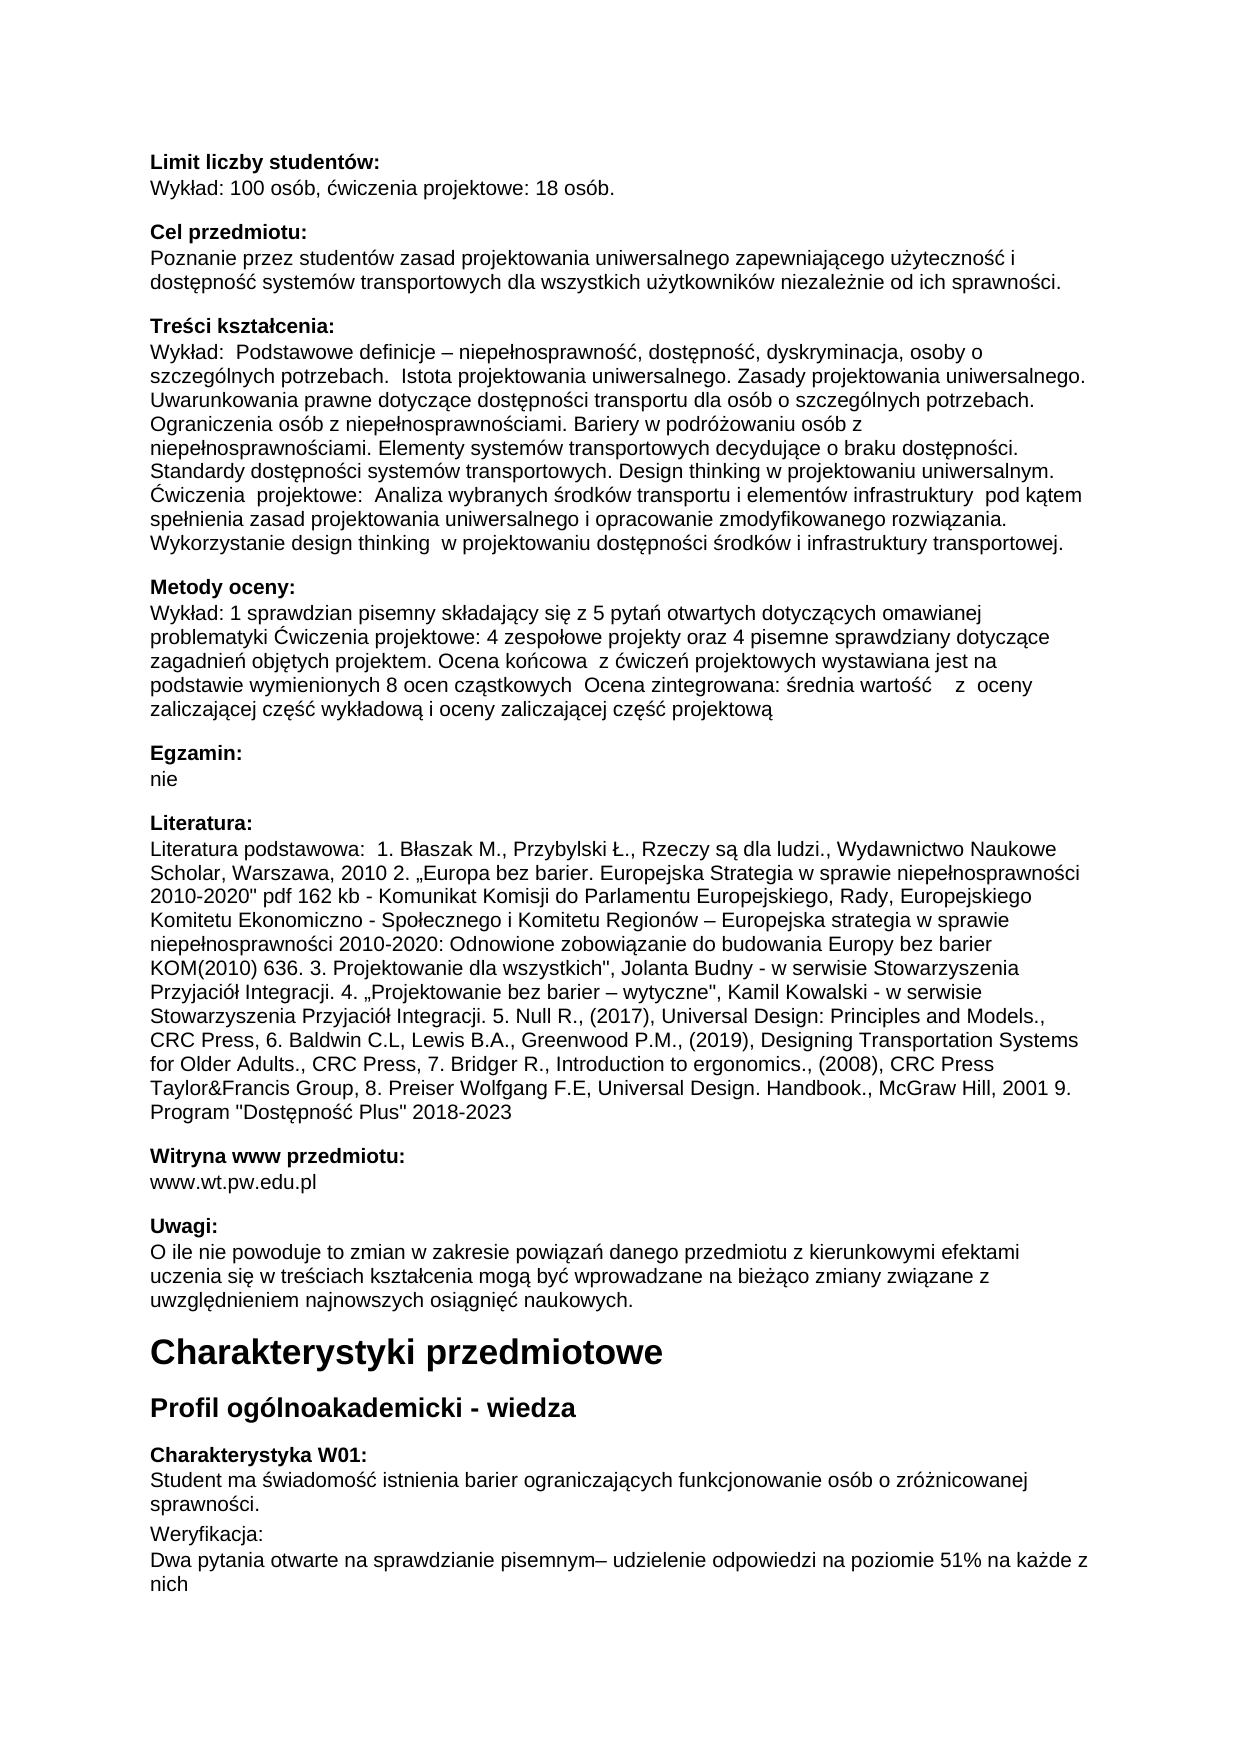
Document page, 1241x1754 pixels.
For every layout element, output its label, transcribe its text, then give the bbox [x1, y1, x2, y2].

text O ile nie powoduje to zmian w zakresie powiązań danego przedmiotu z kierunkowymi efektami uczenia się w treściach kształcenia mogą być wprowadzane na bieżąco zmiany związane z uwzględnieniem najnowszych osiągnięć naukowych. [150, 1239, 1090, 1311]
text Wykład: Podstawowe definicje – niepełnosprawność, dostępność, dyskryminacja, osoby o szczególnych potrzebach. Istota projektowania uniwersalnego. Zasady projektowania uniwersalnego. Uwarunkowania prawne dotyczące dostępności transportu dla osób o szczególnych potrzebach. Ograniczenia osób z niepełnosprawnościami. Bariery w podróżowaniu osób z niepełnosprawnościami. Elementy systemów transportowych decydujące o braku dostępności. Standardy dostępności systemów transportowych. Design thinking w projektowaniu uniwersalnym. Ćwiczenia projektowe: Analiza wybranych środków transportu i elementów infrastruktury pod kątem spełnienia zasad projektowania uniwersalnego i opracowanie zmodyfikowanego rozwiązania. Wykorzystanie design thinking w projektowaniu dostępności środków i infrastruktury transportowej. [150, 339, 1090, 555]
text Limit liczby studentów: [150, 150, 1090, 174]
text Dwa pytania otwarte na sprawdzianie pisemnym– udzielenie odpowiedzi na poziomie 51% na każde z nich [150, 1548, 1090, 1596]
text Cel przedmiotu: [150, 220, 1090, 244]
text Charakterystyka W01: [150, 1443, 1090, 1467]
subtitle Charakterystyki przedmiotowe [150, 1331, 1090, 1372]
text Wykład: 100 osób, ćwiczenia projektowe: 18 osób. [150, 176, 1090, 200]
text Witryna www przedmiotu: [150, 1144, 1090, 1168]
text Treści kształcenia: [150, 313, 1090, 337]
text Weryfikacja: [150, 1522, 1090, 1546]
text Egzamin: [150, 741, 1090, 764]
text www.wt.pw.edu.pl [150, 1170, 1090, 1194]
text Metody oceny: [150, 575, 1090, 599]
text Wykład: 1 sprawdzian pisemny składający się z 5 pytań otwartych dotyczących omawianej problematyki Ćwiczenia projektowe: 4 zespołowe projekty oraz 4 pisemne sprawdziany dotyczące zagadnień objętych projektem. Ocena końcowa z ćwiczeń projektowych wystawiana jest na podstawie wymienionych 8 ocen cząstkowych Ocena zintegrowana: średnia wartość z oceny zaliczającej część wykładową i oceny zaliczającej część projektową [150, 601, 1090, 721]
text nie [150, 767, 1090, 791]
text Uwagi: [150, 1213, 1090, 1237]
text Literatura podstawowa: 1. Błaszak M., Przybylski Ł., Rzeczy są dla ludzi., Wydawnictwo Naukowe Scholar, Warszawa, 2010 2. „Europa bez barier. Europejska Strategia w sprawie niepełnosprawności 2010-2020" pdf 162 kb - Komunikat Komisji do Parlamentu Europejskiego, Rady, Europejskiego Komitetu Ekonomiczno - Społecznego i Komitetu Regionów – Europejska strategia w sprawie niepełnosprawności 2010-2020: Odnowione zobowiązanie do budowania Europy bez barier KOM(2010) 636. 3. Projektowanie dla wszystkich", Jolanta Budny - w serwisie Stowarzyszenia Przyjaciół Integracji. 4. „Projektowanie bez barier – wytyczne", Kamil Kowalski - w serwisie Stowarzyszenia Przyjaciół Integracji. 5. Null R., (2017), Universal Design: Principles and Models., CRC Press, 6. Baldwin C.L, Lewis B.A., Greenwood P.M., (2019), Designing Transportation Systems for Older Adults., CRC Press, 7. Bridger R., Introduction to ergonomics., (2008), CRC Press Taylor&Francis Group, 8. Preiser Wolfgang F.E, Universal Design. Handbook., McGraw Hill, 2001 9. Program "Dostępność Plus" 2018-2023 [150, 836, 1090, 1124]
text Literatura: [150, 810, 1090, 834]
text Student ma świadomość istnienia barier ograniczających funkcjonowanie osób o zróżnicowanej sprawności. [150, 1468, 1090, 1516]
subtitle Profil ogólnoakademicki - wiedza [150, 1392, 1090, 1423]
text Poznanie przez studentów zasad projektowania uniwersalnego zapewniającego użyteczność i dostępność systemów transportowych dla wszystkich użytkowników niezależnie od ich sprawności. [150, 246, 1090, 294]
